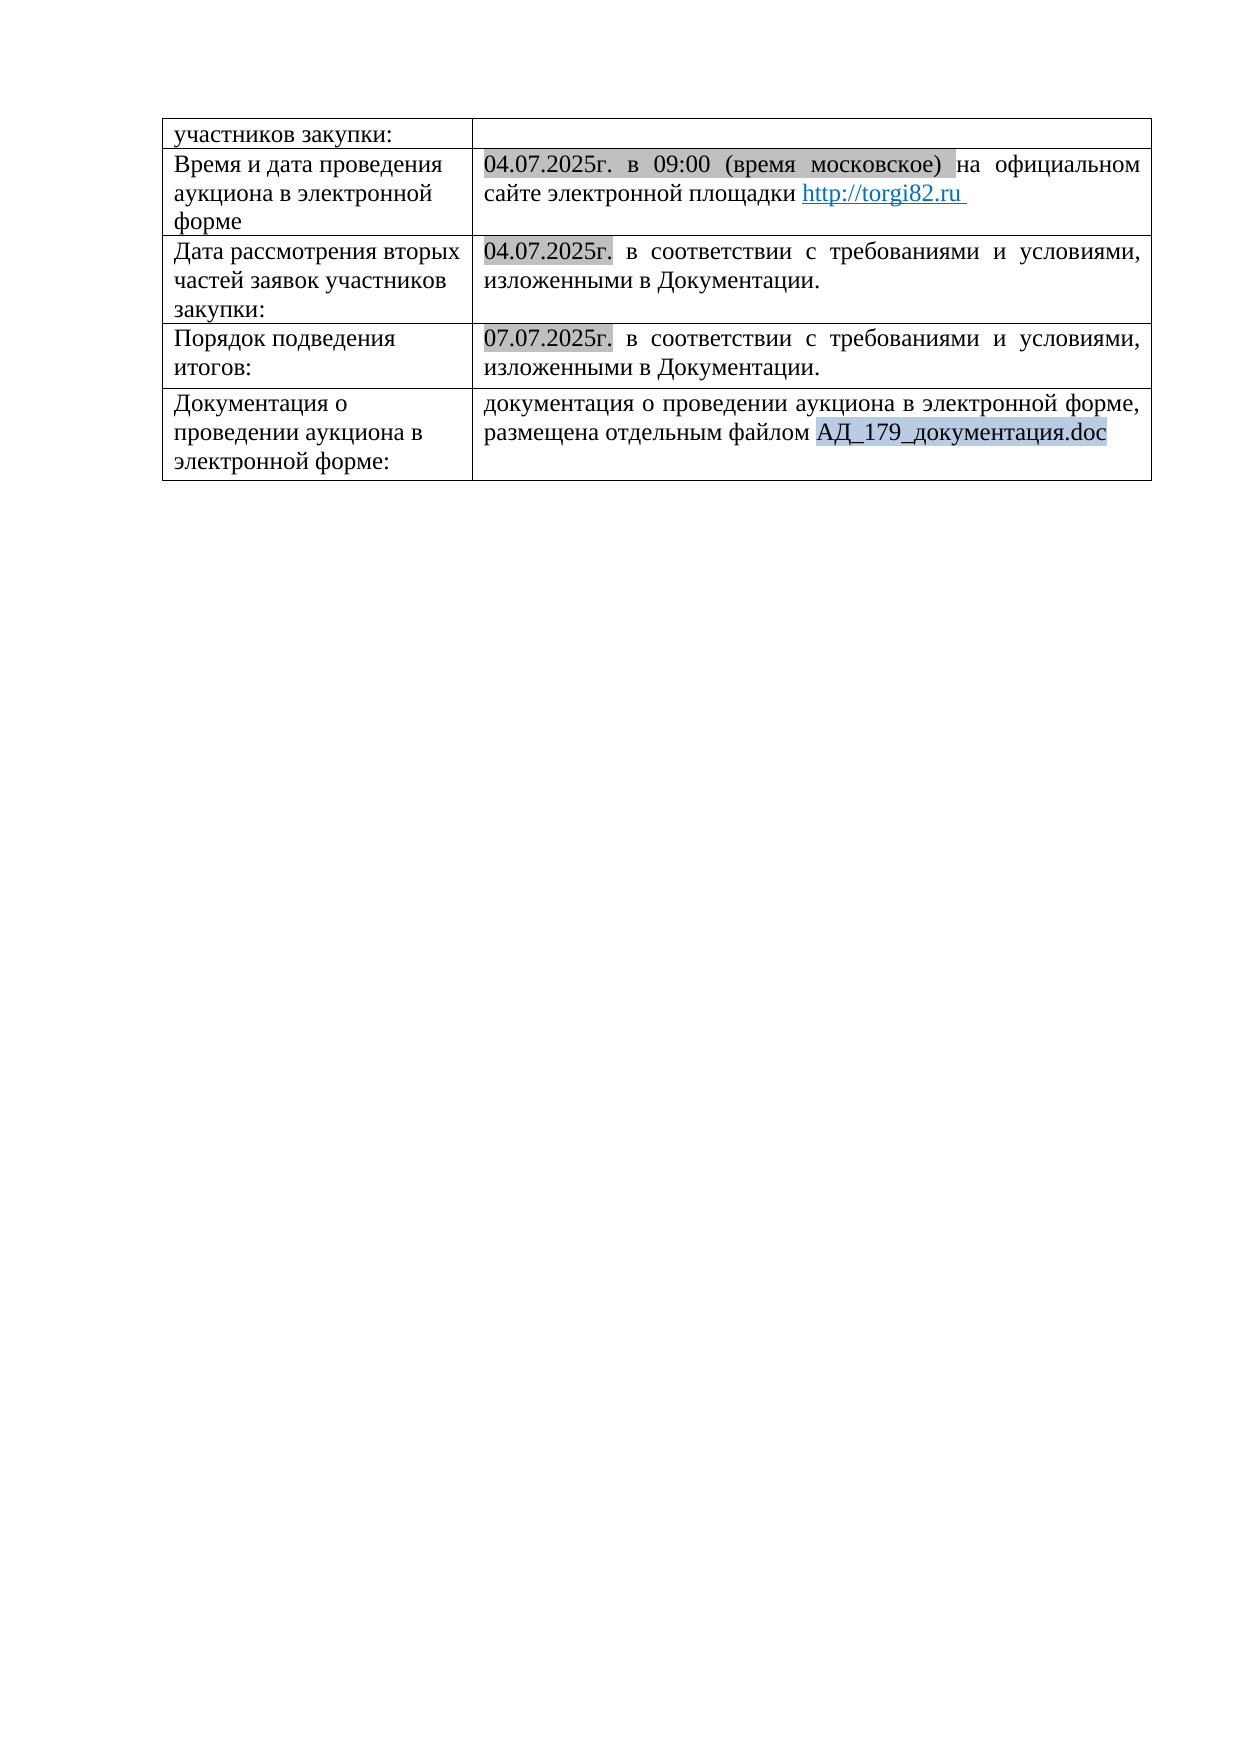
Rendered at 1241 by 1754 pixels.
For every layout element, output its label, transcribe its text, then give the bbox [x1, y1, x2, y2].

table_cell Документация о проведении аукциона в электронной форме: [163, 389, 472, 480]
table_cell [473, 119, 1151, 148]
table_cell 04.07.2025г. в 09:00 (время московское) на официальном сайте электронной площадки http://torgi82.ru [473, 149, 1151, 235]
table_cell Время и дата проведения аукциона в электронной форме [163, 149, 472, 235]
table_cell 04.07.2025г. в соответствии с требованиями и условиями, изложенными в Документации. [473, 236, 1151, 322]
table_cell документация о проведении аукциона в электронной форме, размещена отдельным файлом АД_179_документация.doc [473, 389, 1151, 480]
table_cell Порядок подведения итогов: [163, 324, 472, 387]
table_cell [163, 119, 472, 148]
table_cell 07.07.2025г. в соответствии с требованиями и условиями, изложенными в Документации. [473, 324, 1151, 387]
table_cell Дата рассмотрения вторых частей заявок участников закупки: [163, 236, 472, 322]
